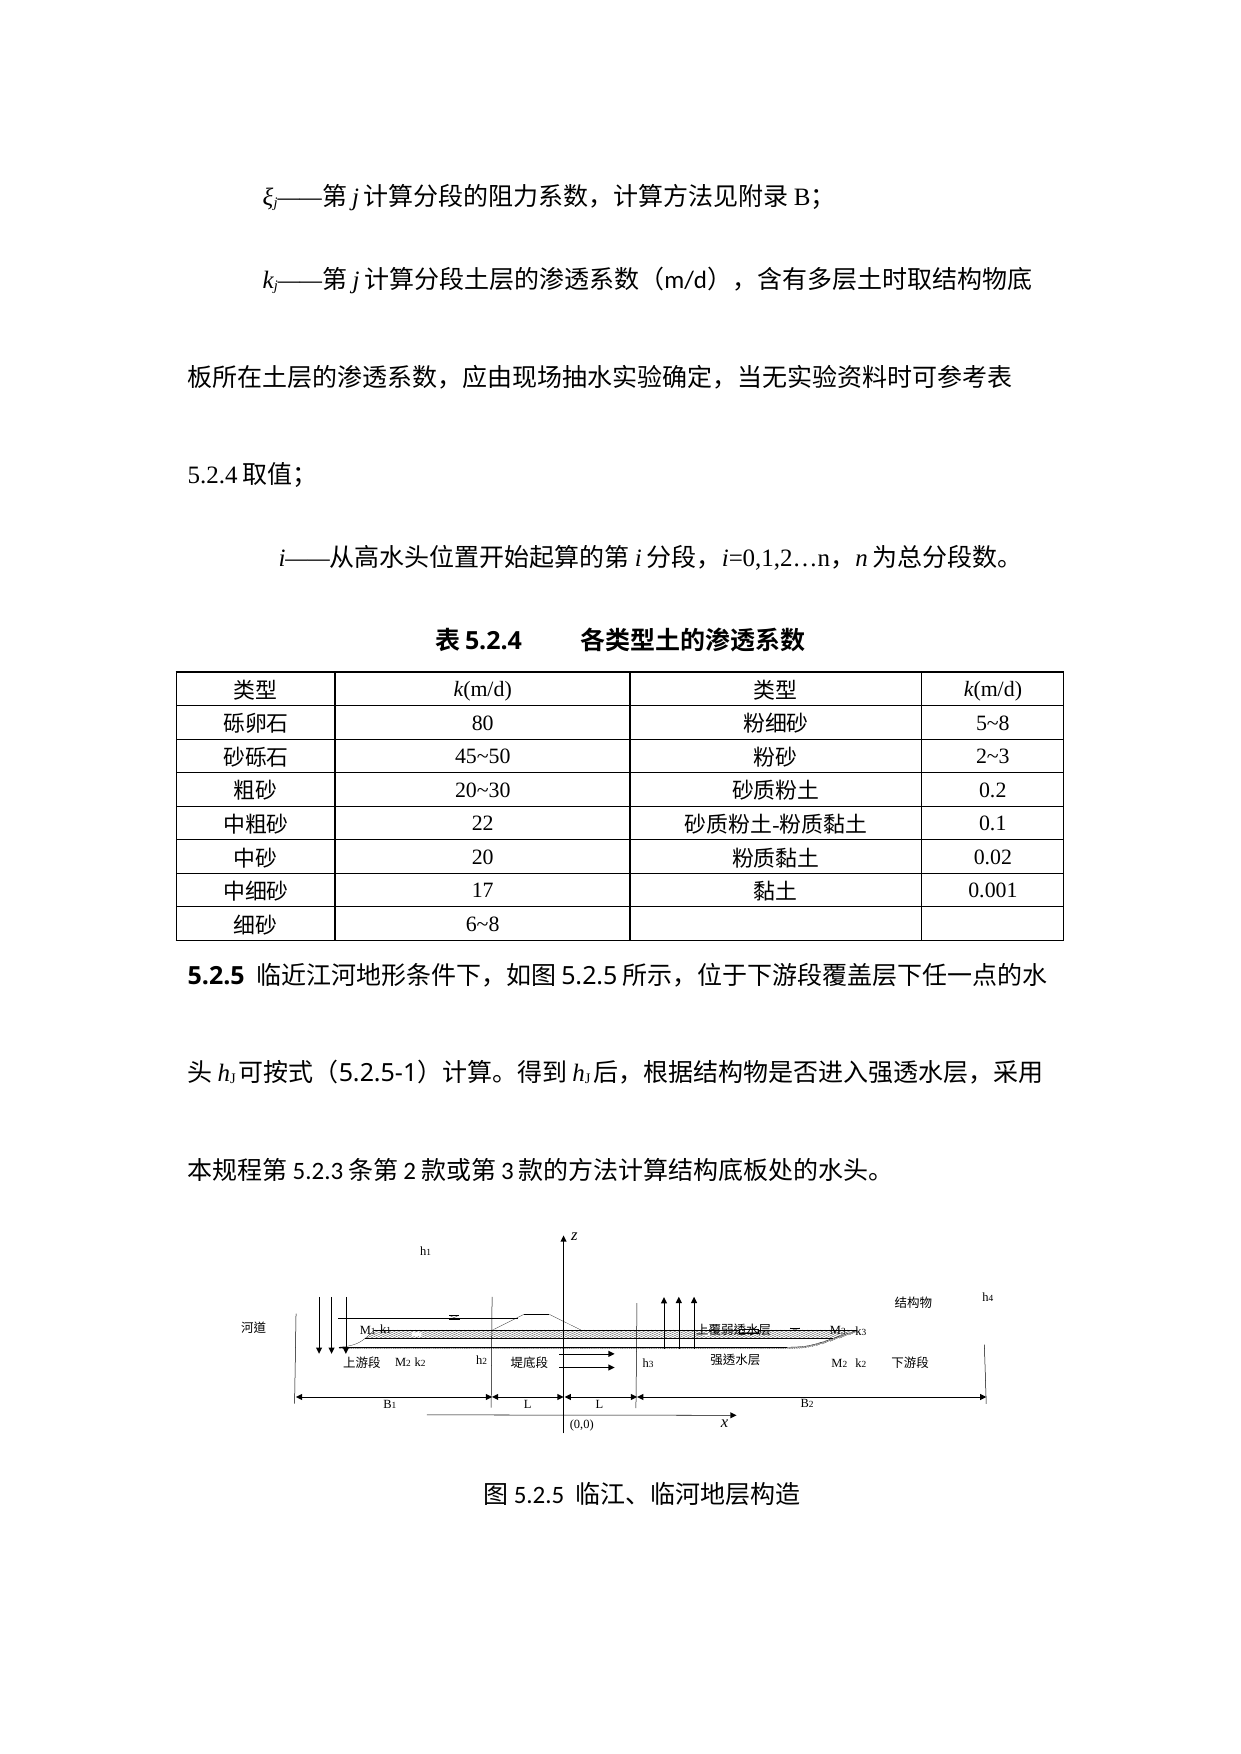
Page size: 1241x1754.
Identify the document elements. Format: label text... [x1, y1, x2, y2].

table_cell 黏土 [631, 874, 921, 906]
table_cell 0.001 [922, 874, 1063, 906]
text 表5.2.4 各类型土的渗透系数 [187, 606, 1053, 671]
table_cell 20~30 [336, 773, 629, 806]
table_cell 45~50 [336, 740, 629, 772]
text 5.2.5 临近江河地形条件下，如图5.2.5所示，位于下游段覆盖层下任一点的水头hJ可按式（5.2.5-1）计算。得到hJ后，根据结构物是否进入强透水层，采用本规程第5.2.3条第2款或第3款的方法计算结构底板处的水头。 [187, 941, 1053, 1201]
table_cell 22 [336, 807, 629, 839]
table_header k(m/d) [336, 673, 629, 705]
table_cell 粉细砂 [631, 706, 921, 738]
text kj——第j计算分段土层的渗透系数（m/d），含有多层土时取结构物底板所在土层的渗透系数，应由现场抽水实验确定，当无实验资料时可参考表5.2.4取值； [187, 245, 1053, 505]
table_cell 2~3 [922, 740, 1063, 772]
table_cell 细砂 [177, 907, 334, 940]
table_cell 粉质黏土 [631, 840, 921, 873]
table_cell 粉砂 [631, 740, 921, 772]
table_header 类型 [631, 673, 921, 705]
table_cell 砂砾石 [177, 740, 334, 772]
table_cell 中粗砂 [177, 807, 334, 839]
table_cell 80 [336, 706, 629, 738]
table_cell 砾卵石 [177, 706, 334, 738]
text 图5.2.5 临江、临河地层构造 [187, 1460, 1053, 1525]
table_cell 20 [336, 840, 629, 873]
table_header k(m/d) [922, 673, 1063, 705]
text i——从高水头位置开始起算的第i分段，i=0,1,2…n，n为总分段数。 [278, 523, 1053, 588]
table_cell 0.02 [922, 840, 1063, 873]
table_header 类型 [177, 673, 334, 705]
text ξj——第j计算分段的阻力系数，计算方法见附录B； [187, 162, 1053, 227]
table_cell 中细砂 [177, 874, 334, 906]
table_cell 5~8 [922, 706, 1063, 738]
table_cell [922, 907, 1063, 940]
table_cell 砂质粉土-粉质黏土 [631, 807, 921, 839]
table_cell 0.1 [922, 807, 1063, 839]
table_cell 6~8 [336, 907, 629, 940]
table_cell 粗砂 [177, 773, 334, 806]
table_cell 中砂 [177, 840, 334, 873]
table_cell 砂质粉土 [631, 773, 921, 806]
table_cell 17 [336, 874, 629, 906]
table_cell 0.2 [922, 773, 1063, 806]
table_cell [631, 907, 921, 940]
